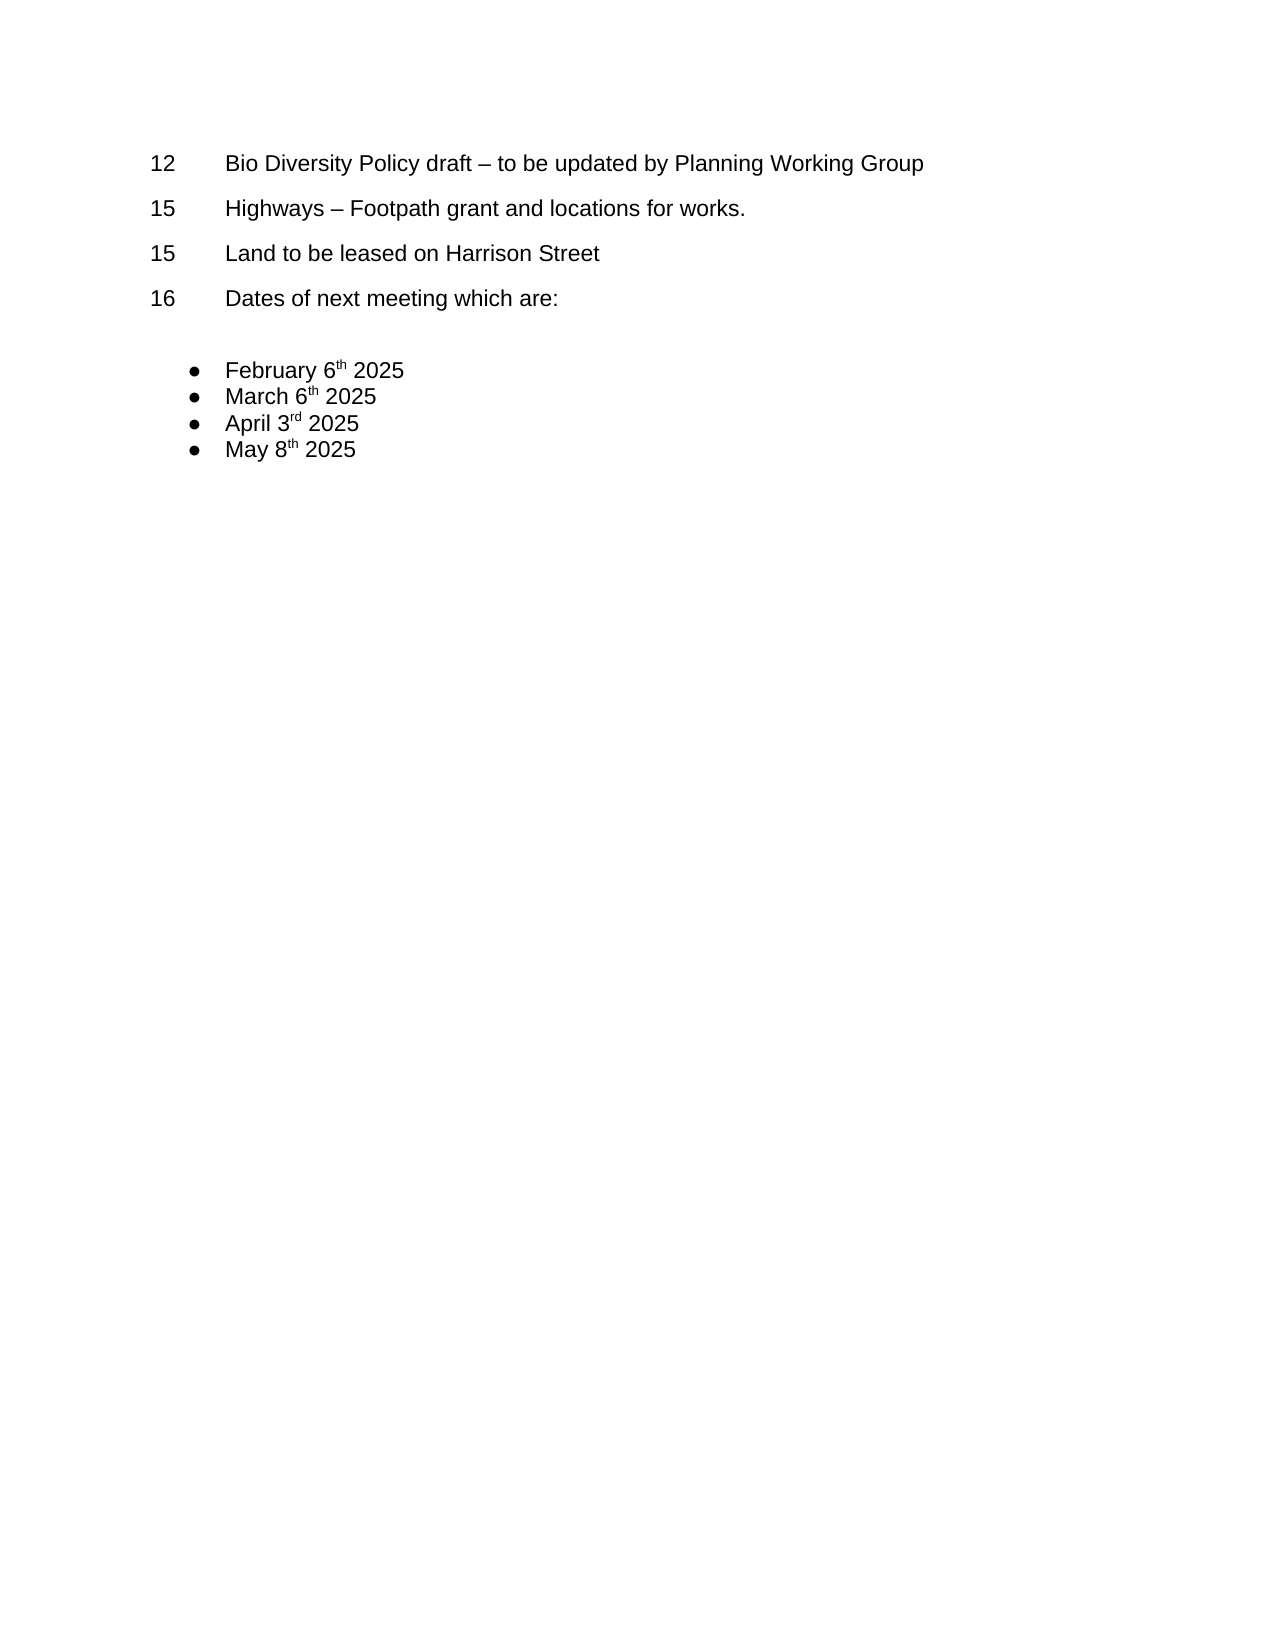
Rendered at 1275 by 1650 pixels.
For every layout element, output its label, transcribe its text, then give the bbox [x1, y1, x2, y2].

list March 6th 2025 [187, 383, 1125, 409]
list February 6th 2025 [187, 357, 1125, 383]
text 16 Dates of next meeting which are: [150, 285, 1125, 312]
text 15 Land to be leased on Harrison Street [150, 240, 1125, 267]
list April 3rd 2025 [187, 409, 1125, 436]
text 12 Bio Diversity Policy draft – to be updated by Planning Working Group [150, 150, 1125, 176]
list May 8th 2025 [187, 436, 1125, 462]
text 15 Highways – Footpath grant and locations for works. [150, 195, 1125, 221]
